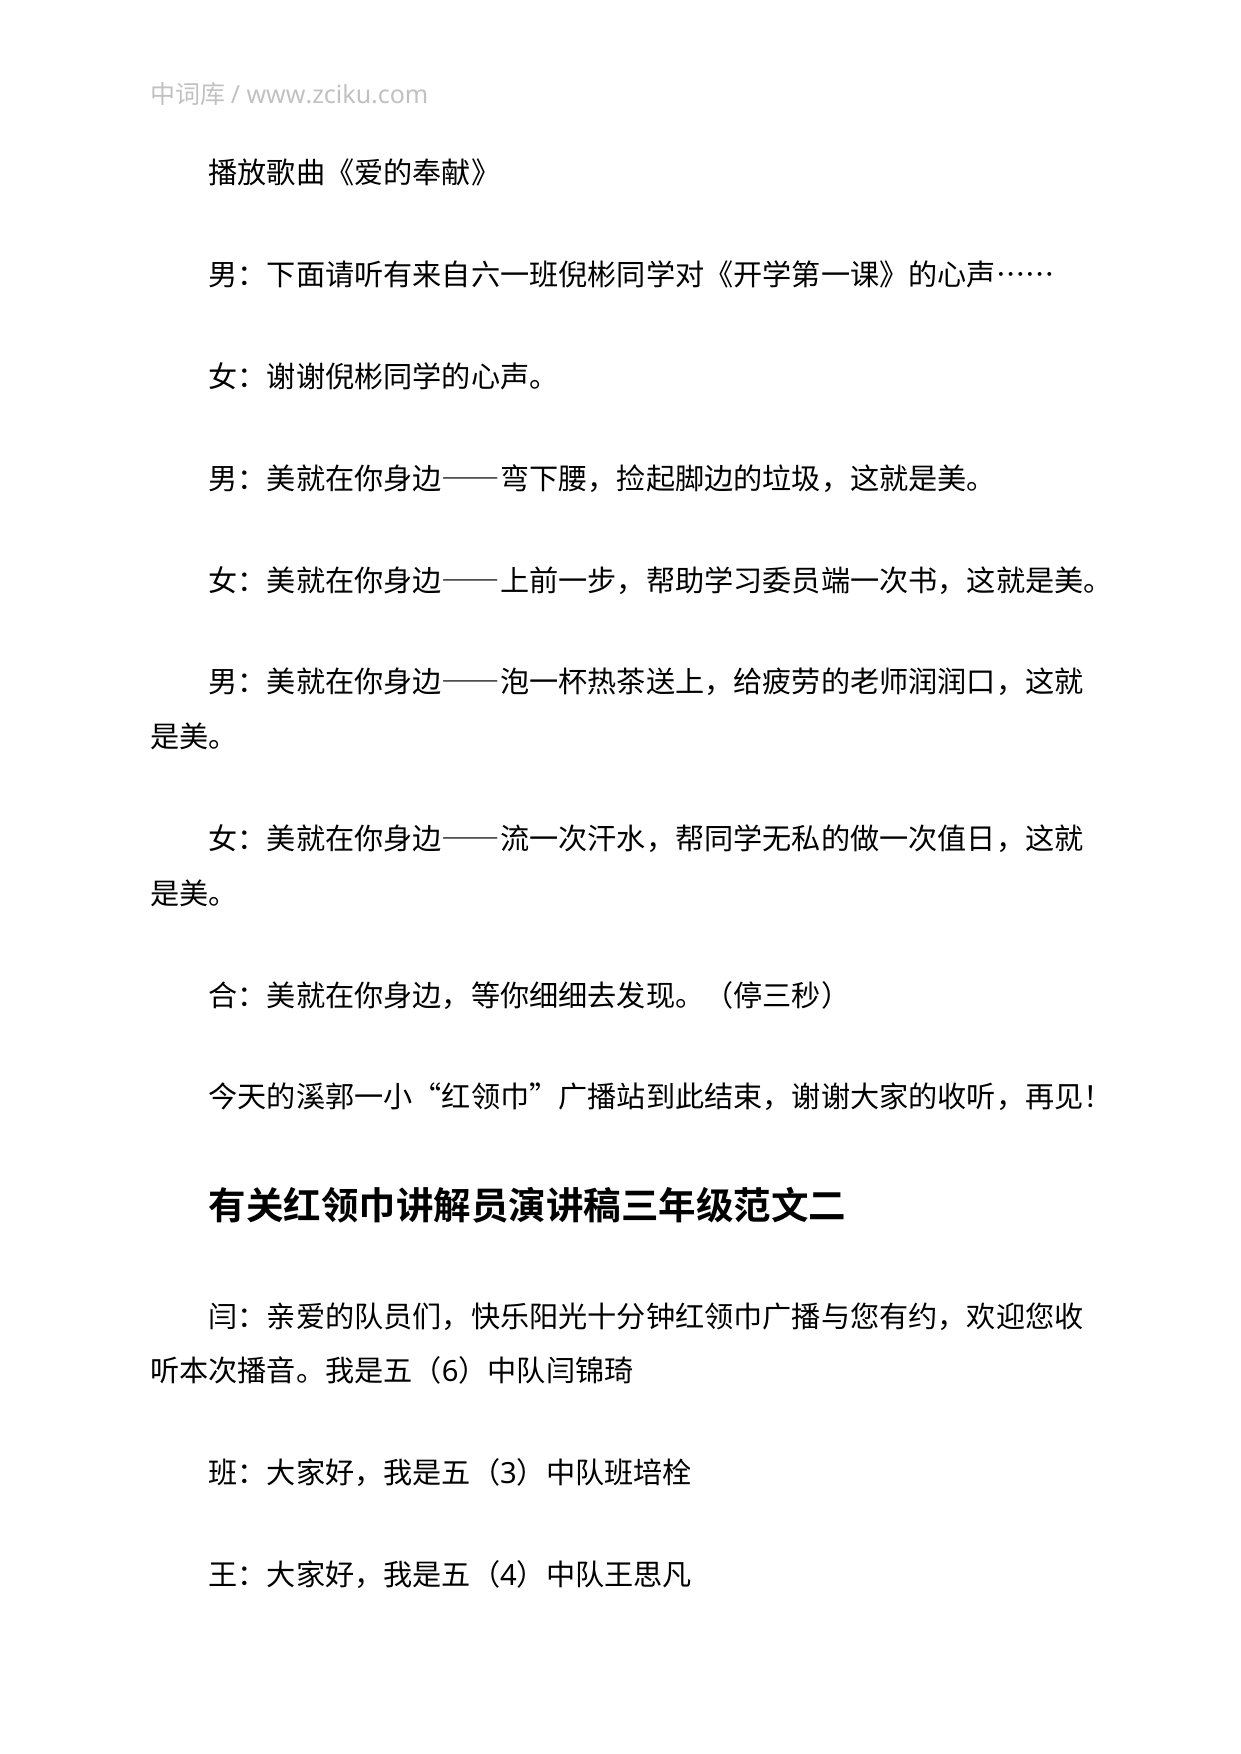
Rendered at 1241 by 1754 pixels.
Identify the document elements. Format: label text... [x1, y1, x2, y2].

text 王：大家好，我是五（4）中队王思凡 [150, 1552, 1090, 1594]
text 合：美就在你身边，等你细细去发现。（停三秒） [150, 972, 1090, 1014]
text 今天的溪郭一小“红领巾”广播站到此结束，谢谢大家的收听，再见！ [150, 1074, 1090, 1116]
text 女：谢谢倪彬同学的心声。 [150, 353, 1090, 396]
text 女：美就在你身边——流一次汗水，帮同学无私的做一次值日，这就是美。 [150, 816, 1090, 913]
text 男：下面请听有来自六一班倪彬同学对《开学第一课》的心声…… [150, 252, 1090, 294]
text 女：美就在你身边——上前一步，帮助学习委员端一次书，这就是美。 [150, 557, 1090, 599]
text 闫：亲爱的队员们，快乐阳光十分钟红领巾广播与您有约，欢迎您收听本次播音。我是五（6）中队闫锦琦 [150, 1293, 1090, 1390]
text 播放歌曲《爱的奉献》 [150, 150, 1090, 192]
text 班：大家好，我是五（3）中队班培栓 [150, 1450, 1090, 1492]
text 男：美就在你身边——泡一杯热茶送上，给疲劳的老师润润口，这就是美。 [150, 659, 1090, 756]
text 男：美就在你身边——弯下腰，捡起脚边的垃圾，这就是美。 [150, 455, 1090, 498]
text 有关红领巾讲解员演讲稿三年级范文二 [150, 1176, 1090, 1230]
